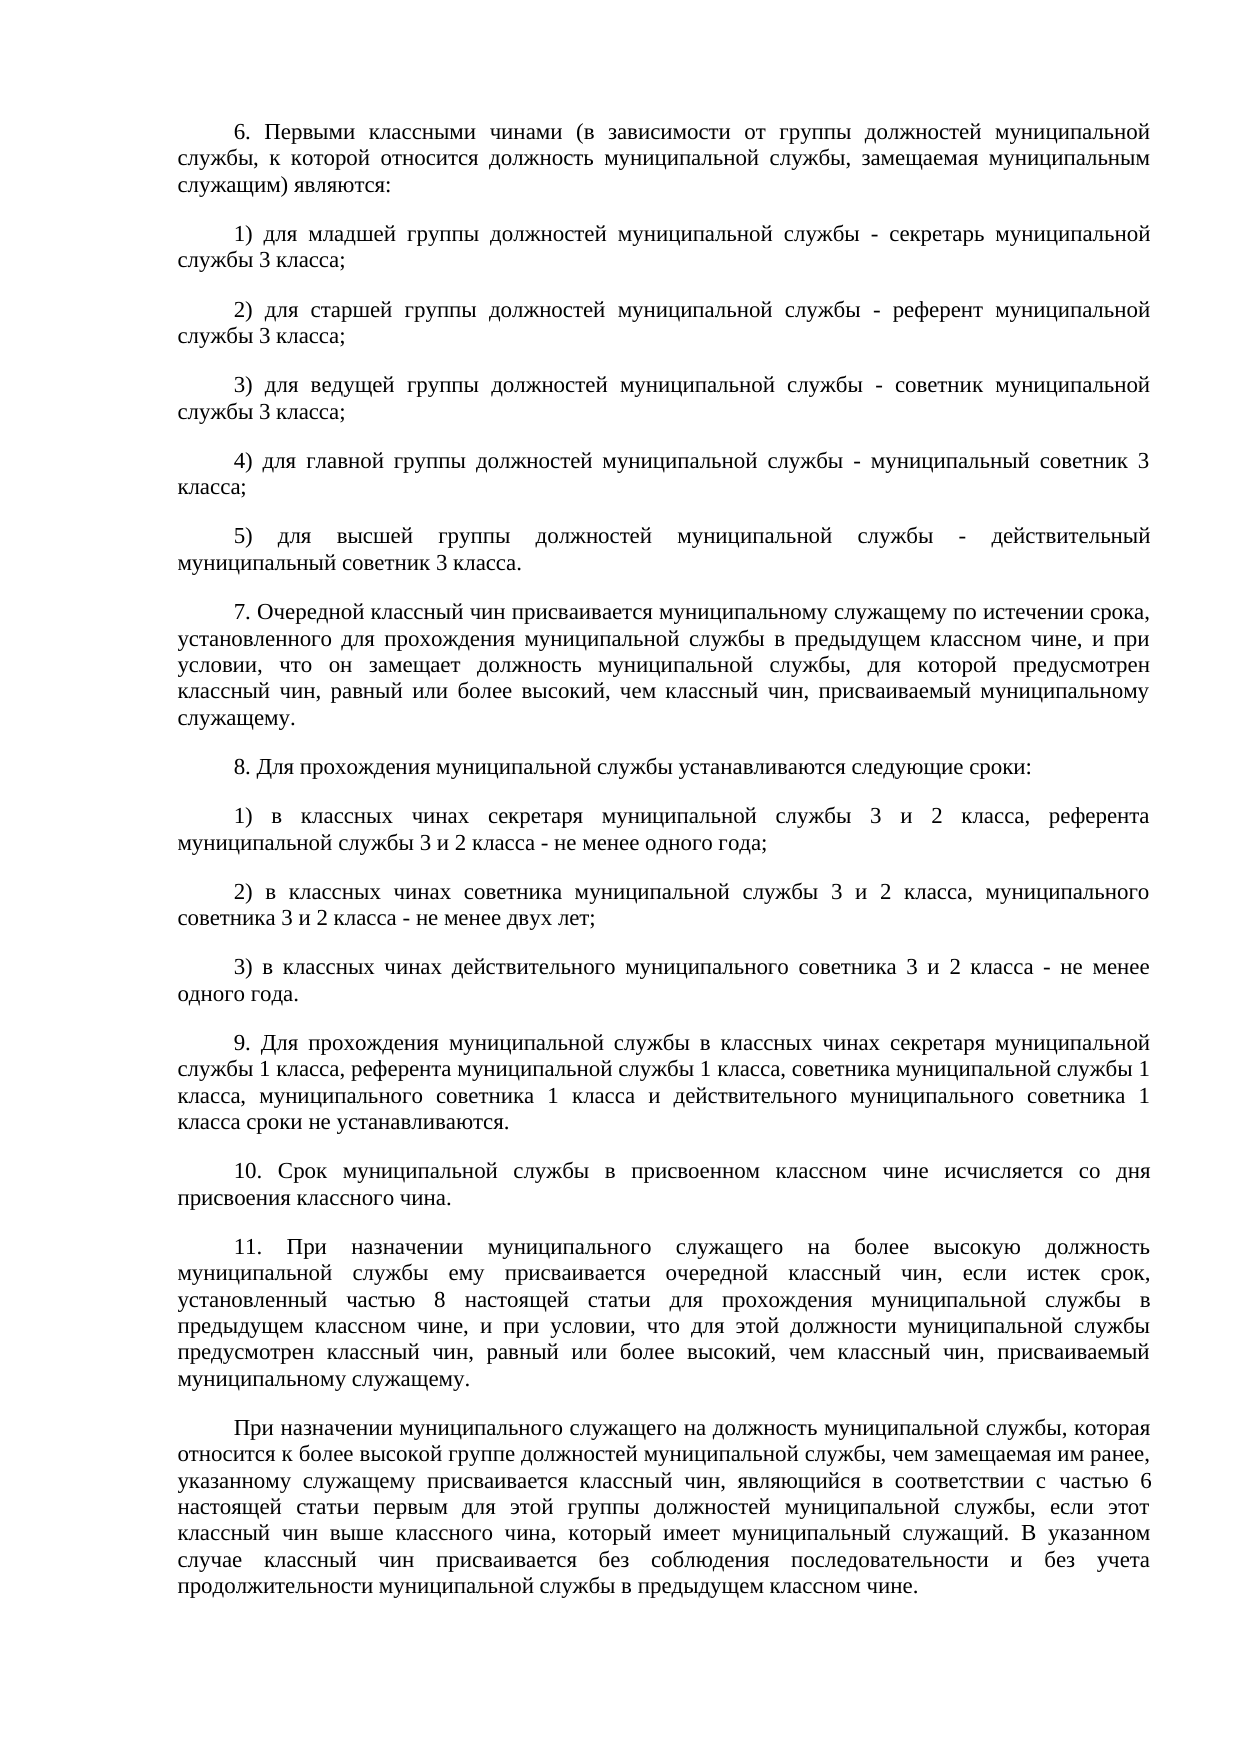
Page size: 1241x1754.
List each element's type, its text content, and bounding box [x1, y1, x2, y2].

text 3) в классных чинах действительного муниципального советника 3 и 2 класса - не менее одного года. [177, 953, 1152, 1006]
text 11. При назначении муниципального служащего на более высокую должность муниципальной службы ему присваивается очередной классный чин, если истек срок, установленный частью 8 настоящей статьи для прохождения муниципальной службы в предыдущем классном чине, и при условии, что для этой должности муниципальной службы предусмотрен классный чин, равный или более высокий, чем классный чин, присваиваемый муниципальному служащему. [177, 1233, 1152, 1391]
text 3) для ведущей группы должностей муниципальной службы - советник муниципальной службы 3 класса; [177, 371, 1152, 424]
text 7. Очередной классный чин присваивается муниципальному служащему по истечении срока, установленного для прохождения муниципальной службы в предыдущем классном чине, и при условии, что он замещает должность муниципальной службы, для которой предусмотрен классный чин, равный или более высокий, чем классный чин, присваиваемый муниципальному служащему. [177, 598, 1152, 730]
text При назначении муниципального служащего на должность муниципальной службы, которая относится к более высокой группе должностей муниципальной службы, чем замещаемая им ранее, указанному служащему присваивается классный чин, являющийся в соответствии с частью 6 настоящей статьи первым для этой группы должностей муниципальной службы, если этот классный чин выше классного чина, который имеет муниципальный служащий. В указанном случае классный чин присваивается без соблюдения последовательности и без учета продолжительности муниципальной службы в предыдущем классном чине. [177, 1414, 1152, 1598]
text 8. Для прохождения муниципальной службы устанавливаются следующие сроки: [177, 753, 1152, 779]
text 2) для старшей группы должностей муниципальной службы - референт муниципальной службы 3 класса; [177, 296, 1152, 348]
text 2) в классных чинах советника муниципальной службы 3 и 2 класса, муниципального советника 3 и 2 класса - не менее двух лет; [177, 878, 1152, 931]
text 4) для главной группы должностей муниципальной службы - муниципальный советник 3 класса; [177, 447, 1152, 500]
text 9. Для прохождения муниципальной службы в классных чинах секретаря муниципальной службы 1 класса, референта муниципальной службы 1 класса, советника муниципальной службы 1 класса, муниципального советника 1 класса и действительного муниципального советника 1 класса сроки не устанавливаются. [177, 1029, 1152, 1134]
text 5) для высшей группы должностей муниципальной службы - действительный муниципальный советник 3 класса. [177, 523, 1152, 575]
text 1) для младшей группы должностей муниципальной службы - секретарь муниципальной службы 3 класса; [177, 220, 1152, 273]
text 1) в классных чинах секретаря муниципальной службы 3 и 2 класса, референта муниципальной службы 3 и 2 класса - не менее одного года; [177, 802, 1152, 855]
text 10. Срок муниципальной службы в присвоенном классном чине исчисляется со дня присвоения классного чина. [177, 1157, 1152, 1210]
text 6. Первыми классными чинами (в зависимости от группы должностей муниципальной службы, к которой относится должность муниципальной службы, замещаемая муниципальным служащим) являются: [177, 118, 1152, 197]
